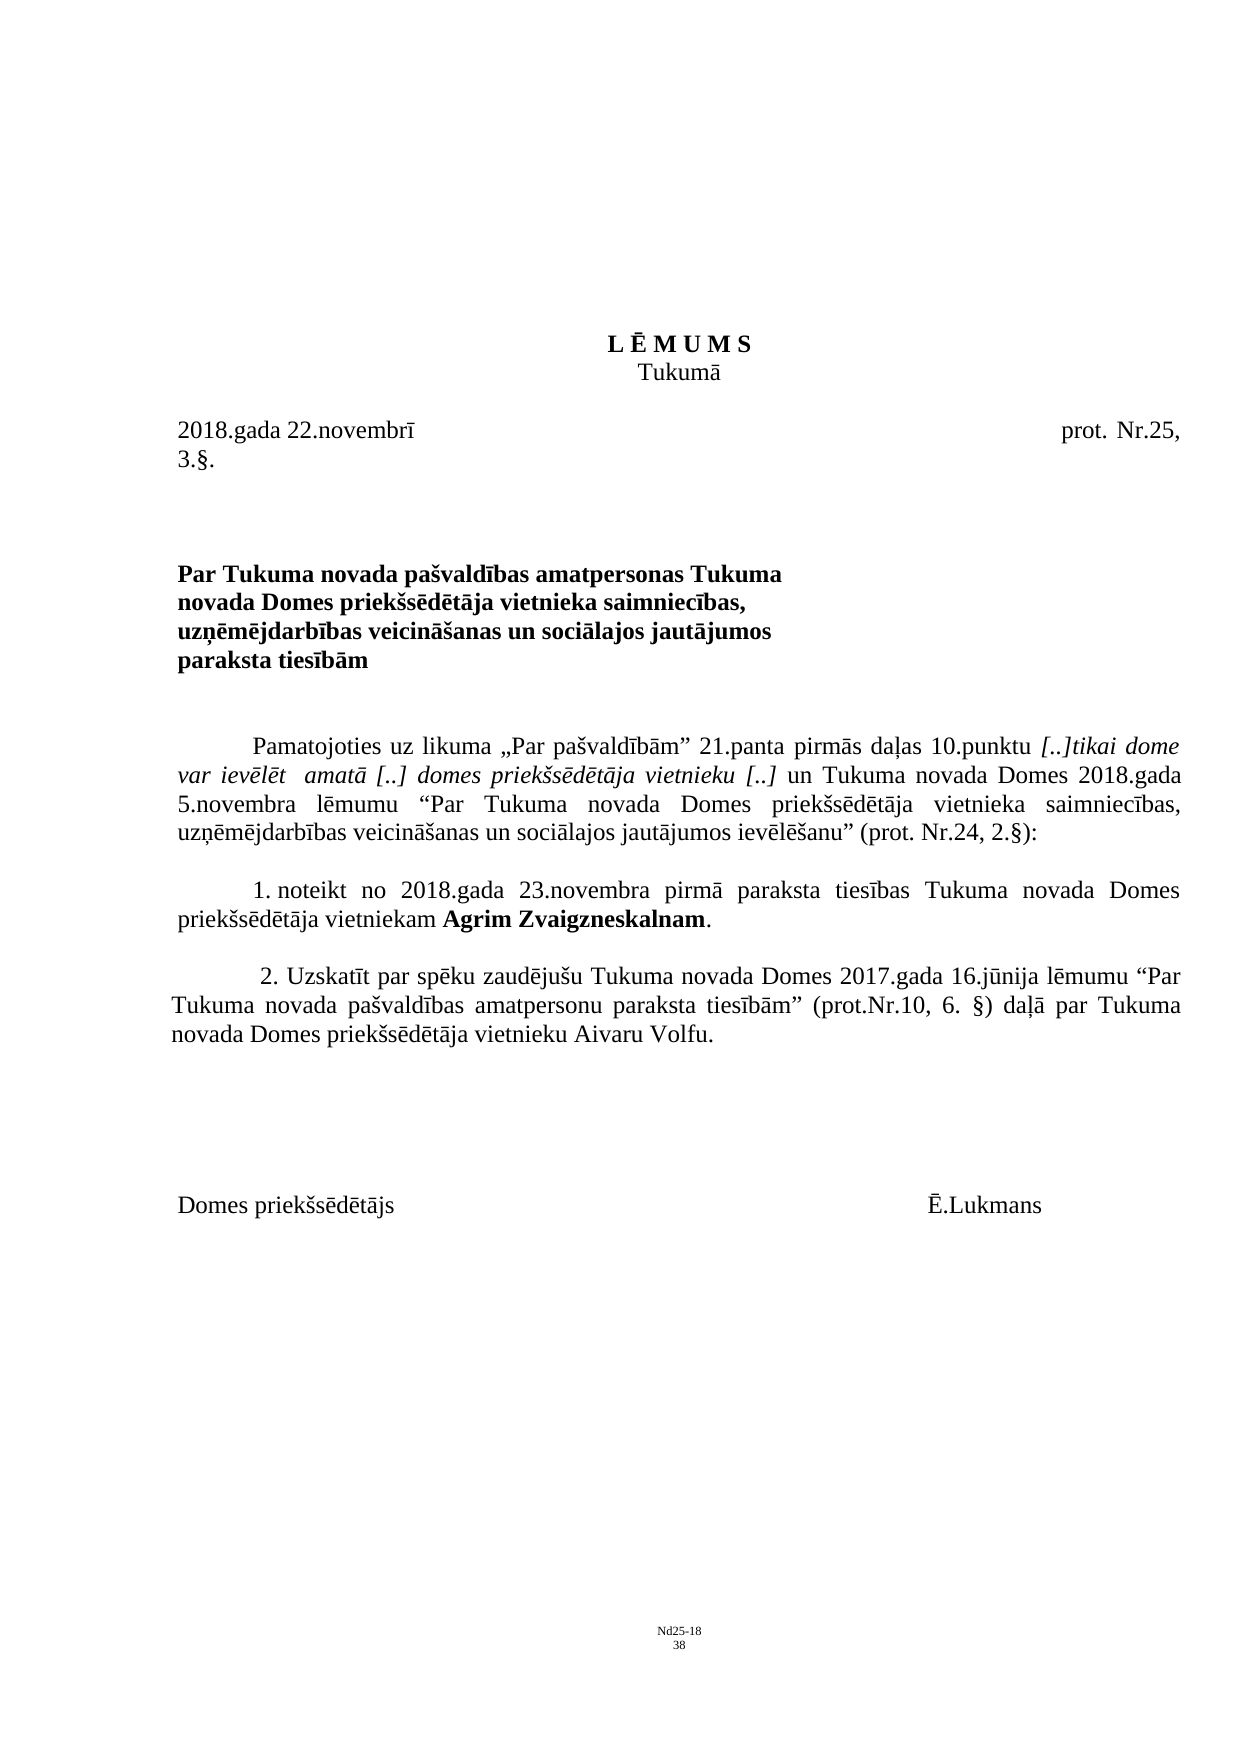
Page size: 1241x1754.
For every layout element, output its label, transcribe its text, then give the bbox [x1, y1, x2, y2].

text paraksta tiesībām [177, 645, 1181, 674]
text Tukumā [177, 357, 1181, 386]
text 2018.gada 22.novembrī prot. Nr.25, 3.§. [177, 415, 1181, 472]
text Domes priekšsēdētājs Ē.Lukmans [177, 1190, 1181, 1219]
text L Ē M U M S [177, 329, 1181, 357]
text uzņēmējdarbības veicināšanas un sociālajos jautājumos [177, 616, 1181, 645]
text Pamatojoties uz likuma „Par pašvaldībām” 21.panta pirmās daļas 10.punktu [..]tikai dome var ievēlēt amatā [..] domes priekšsēdētāja vietnieku [..] un Tukuma novada Domes 2018.gada 5.novembra lēmumu “Par Tukuma novada Domes priekšsēdētāja vietnieka saimniecības, uzņēmējdarbības veicināšanas un sociālajos jautājumos ievēlēšanu” (prot. Nr.24, 2.§): [177, 731, 1182, 846]
text Par Tukuma novada pašvaldības amatpersonas Tukuma [177, 559, 1181, 587]
text 2. Uzskatīt par spēku zaudējušu Tukuma novada Domes 2017.gada 16.jūnija lēmumu “Par Tukuma novada pašvaldības amatpersonu paraksta tiesībām” (prot.Nr.10, 6. §) daļā par Tukuma novada Domes priekšsēdētāja vietnieku Aivaru Volfu. [171, 961, 1181, 1047]
text novada Domes priekšsēdētāja vietnieka saimniecības, [177, 587, 1181, 616]
text 1. noteikt no 2018.gada 23.novembra pirmā paraksta tiesības Tukuma novada Domes priekšsēdētāja vietniekam Agrim Zvaigzneskalnam. [177, 875, 1181, 932]
